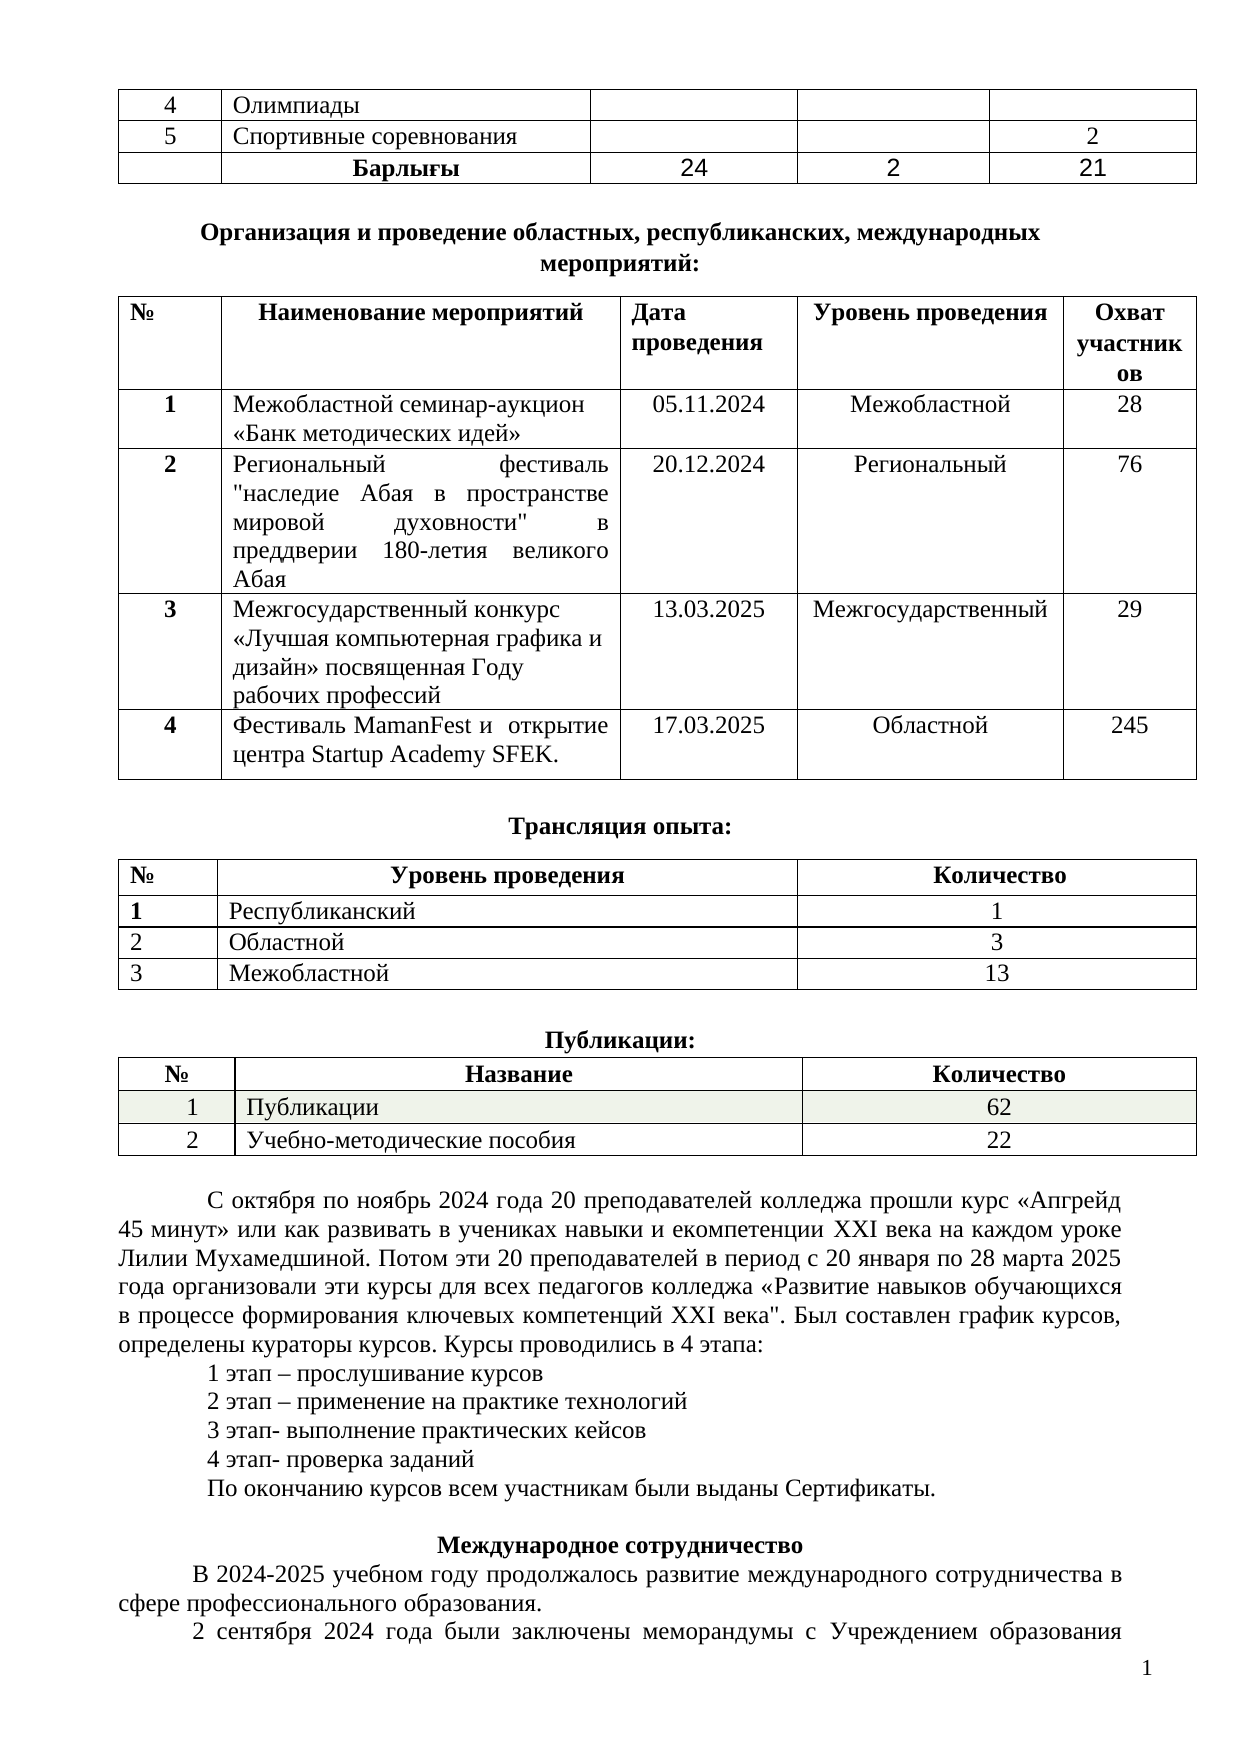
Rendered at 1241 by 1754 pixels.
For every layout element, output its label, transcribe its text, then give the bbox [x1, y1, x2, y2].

table_cell [798, 121, 989, 152]
table_cell 2 [119, 1124, 234, 1155]
table_cell Олимпиады [222, 90, 590, 120]
table_cell 13.03.2025 [621, 594, 797, 709]
table_cell 3 [119, 594, 221, 709]
table_header Наименование мероприятий [222, 297, 620, 388]
table_cell 28 [1064, 390, 1196, 448]
table_cell 4 [119, 710, 221, 779]
table_cell 1 [119, 896, 217, 926]
table_cell [798, 90, 989, 120]
table_header Охват участников [1064, 297, 1196, 388]
text Трансляция опыта: [118, 811, 1122, 840]
table_header Уровень проведения [798, 297, 1063, 388]
table_cell 4 [119, 90, 221, 120]
table_cell Межобластной [218, 959, 797, 988]
table_cell 2 [119, 449, 221, 593]
table_header Количество [798, 860, 1196, 895]
table_cell Барлығы [222, 153, 590, 183]
table_cell Межгосударственный конкурс «Лучшая компьютерная графика и дизайн» посвященная Году рабочих профессий [222, 594, 620, 709]
table_cell 13 [798, 959, 1196, 988]
table_cell 24 [591, 153, 797, 183]
text Организация и проведение областных, республиканских, международных мероприятий: [118, 217, 1122, 277]
text В 2024-2025 учебном году продолжалось развитие международного сотрудничества в сфере профессионального образования. [118, 1559, 1122, 1616]
table_cell 2 [119, 928, 217, 957]
table_cell Публикации [236, 1091, 802, 1122]
table_cell 21 [990, 153, 1196, 183]
table_header № [119, 860, 217, 895]
text По окончанию курсов всем участникам были выданы Сертификаты. [118, 1473, 1122, 1501]
table_cell 3 [119, 959, 217, 988]
table_cell 17.03.2025 [621, 710, 797, 779]
table_cell 22 [803, 1124, 1196, 1155]
text Публикации: [118, 1026, 1122, 1054]
table_cell 20.12.2024 [621, 449, 797, 593]
table_cell 29 [1064, 594, 1196, 709]
table_cell 2 [798, 153, 989, 183]
table_header № [119, 297, 221, 388]
table_header № [119, 1058, 234, 1089]
text 4 этап- проверка заданий [118, 1444, 1122, 1473]
table_cell Фестиваль MamanFest и открытие центра Startup Academy SFEK. [222, 710, 620, 779]
table_header Дата проведения [621, 297, 797, 388]
table_cell Областной [218, 928, 797, 957]
table_cell Межобластной [798, 390, 1063, 448]
table_cell Областной [798, 710, 1063, 779]
table_cell 1 [798, 896, 1196, 926]
table_cell Региональный фестиваль "наследие Абая в пространстве мировой духовности" в преддверии 180-летия великого Абая [222, 449, 620, 593]
table_cell [990, 90, 1196, 120]
table_cell 2 [990, 121, 1196, 152]
table_cell 76 [1064, 449, 1196, 593]
text 1 этап – прослушивание курсов [118, 1358, 1122, 1386]
table_cell Республиканский [218, 896, 797, 926]
table_cell Учебно-методические пособия [236, 1124, 802, 1155]
table_cell Межгосударственный [798, 594, 1063, 709]
table_cell Региональный [798, 449, 1063, 593]
table_cell 1 [119, 1091, 234, 1122]
table_cell 245 [1064, 710, 1196, 779]
text 3 этап- выполнение практических кейсов [118, 1415, 1122, 1444]
table_cell 05.11.2024 [621, 390, 797, 448]
table_cell 5 [119, 121, 221, 152]
table_cell 1 [119, 390, 221, 448]
table_cell 62 [803, 1091, 1196, 1122]
table_cell 3 [798, 928, 1196, 957]
table_cell [591, 121, 797, 152]
table_header Количество [803, 1058, 1196, 1089]
table_header Название [236, 1058, 802, 1089]
table_cell Спортивные соревнования [222, 121, 590, 152]
table_header Уровень проведения [218, 860, 797, 895]
text 2 этап – применение на практике технологий [118, 1386, 1122, 1415]
text С октября по ноябрь 2024 года 20 преподавателей колледжа прошли курс «Апгрейд 45 минут» или как развивать в учениках навыки и екомпетенции XXI века на каждом уроке Лилии Мухамедшиной. Потом эти 20 преподавателей в период с 20 января по 28 марта 2025 года организовали эти курсы для всех педагогов колледжа «Развитие навыков обучающихся в процессе формирования ключевых компетенций XXI века". Был составлен график курсов, определены кураторы курсов. Курсы проводились в 4 этапа: [118, 1185, 1122, 1358]
table_cell Межобластной семинар-аукцион «Банк методических идей» [222, 390, 620, 448]
text Международное сотрудничество [118, 1530, 1122, 1559]
table_cell [119, 153, 221, 183]
table_cell [591, 90, 797, 120]
